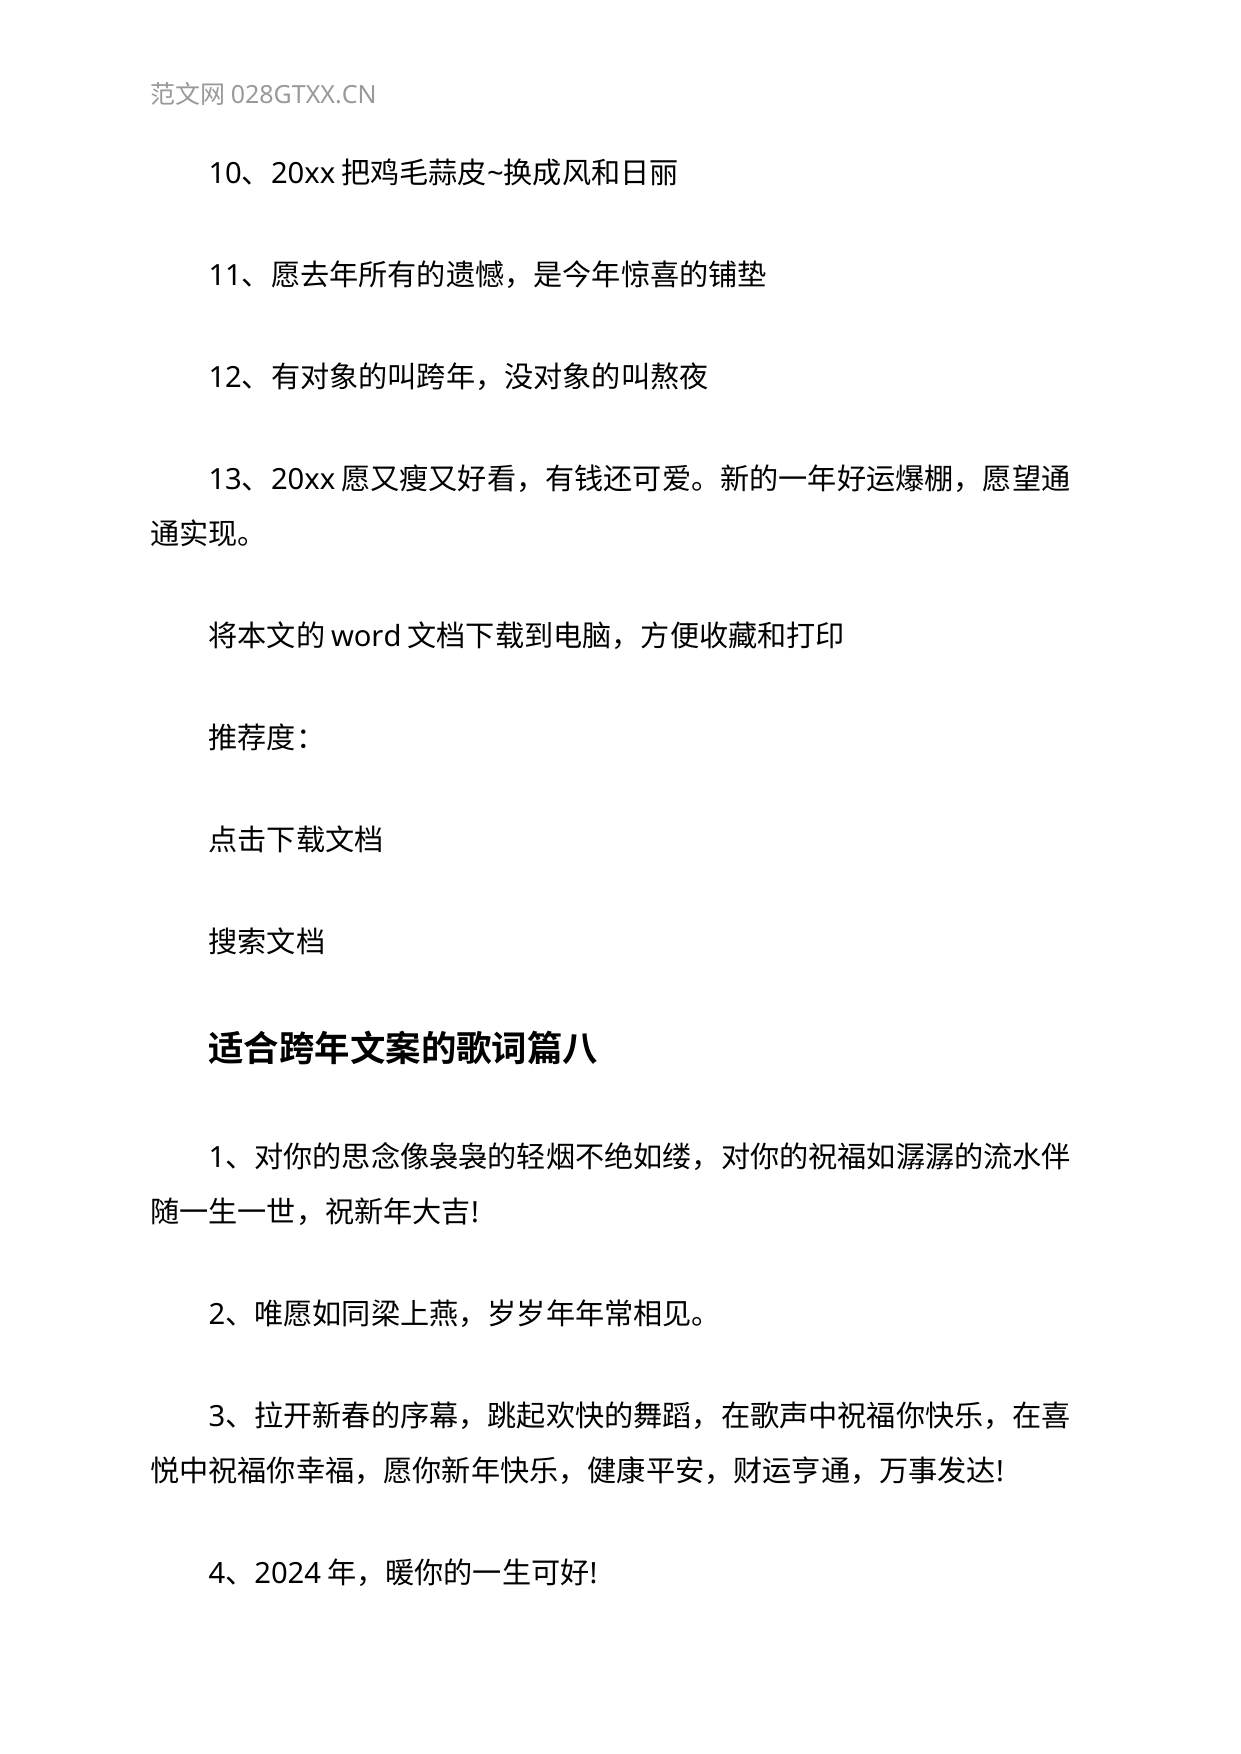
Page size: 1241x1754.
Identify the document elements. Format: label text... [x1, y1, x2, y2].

text 将本文的word文档下载到电脑，方便收藏和打印 [150, 613, 1090, 655]
text 12、有对象的叫跨年，没对象的叫熬夜 [150, 354, 1090, 396]
text 推荐度： [150, 715, 1090, 757]
text 13、20xx愿又瘦又好看，有钱还可爱。新的一年好运爆棚，愿望通通实现。 [150, 456, 1090, 553]
text 11、愿去年所有的遗憾，是今年惊喜的铺垫 [150, 252, 1090, 294]
text 搜索文档 [150, 918, 1090, 961]
text 2、唯愿如同梁上燕，岁岁年年常相见。 [150, 1290, 1090, 1333]
text 点击下载文档 [150, 816, 1090, 859]
text 1、对你的思念像袅袅的轻烟不绝如缕，对你的祝福如潺潺的流水伴随一生一世，祝新年大吉! [150, 1133, 1090, 1231]
text 3、拉开新春的序幕，跳起欢快的舞蹈，在歌声中祝福你快乐，在喜悦中祝福你幸福，愿你新年快乐，健康平安，财运亨通，万事发达! [150, 1392, 1090, 1490]
text 适合跨年文案的歌词篇八 [150, 1020, 1090, 1071]
text 4、2024年，暖你的一生可好! [150, 1549, 1090, 1592]
text 10、20xx把鸡毛蒜皮~换成风和日丽 [150, 150, 1090, 192]
